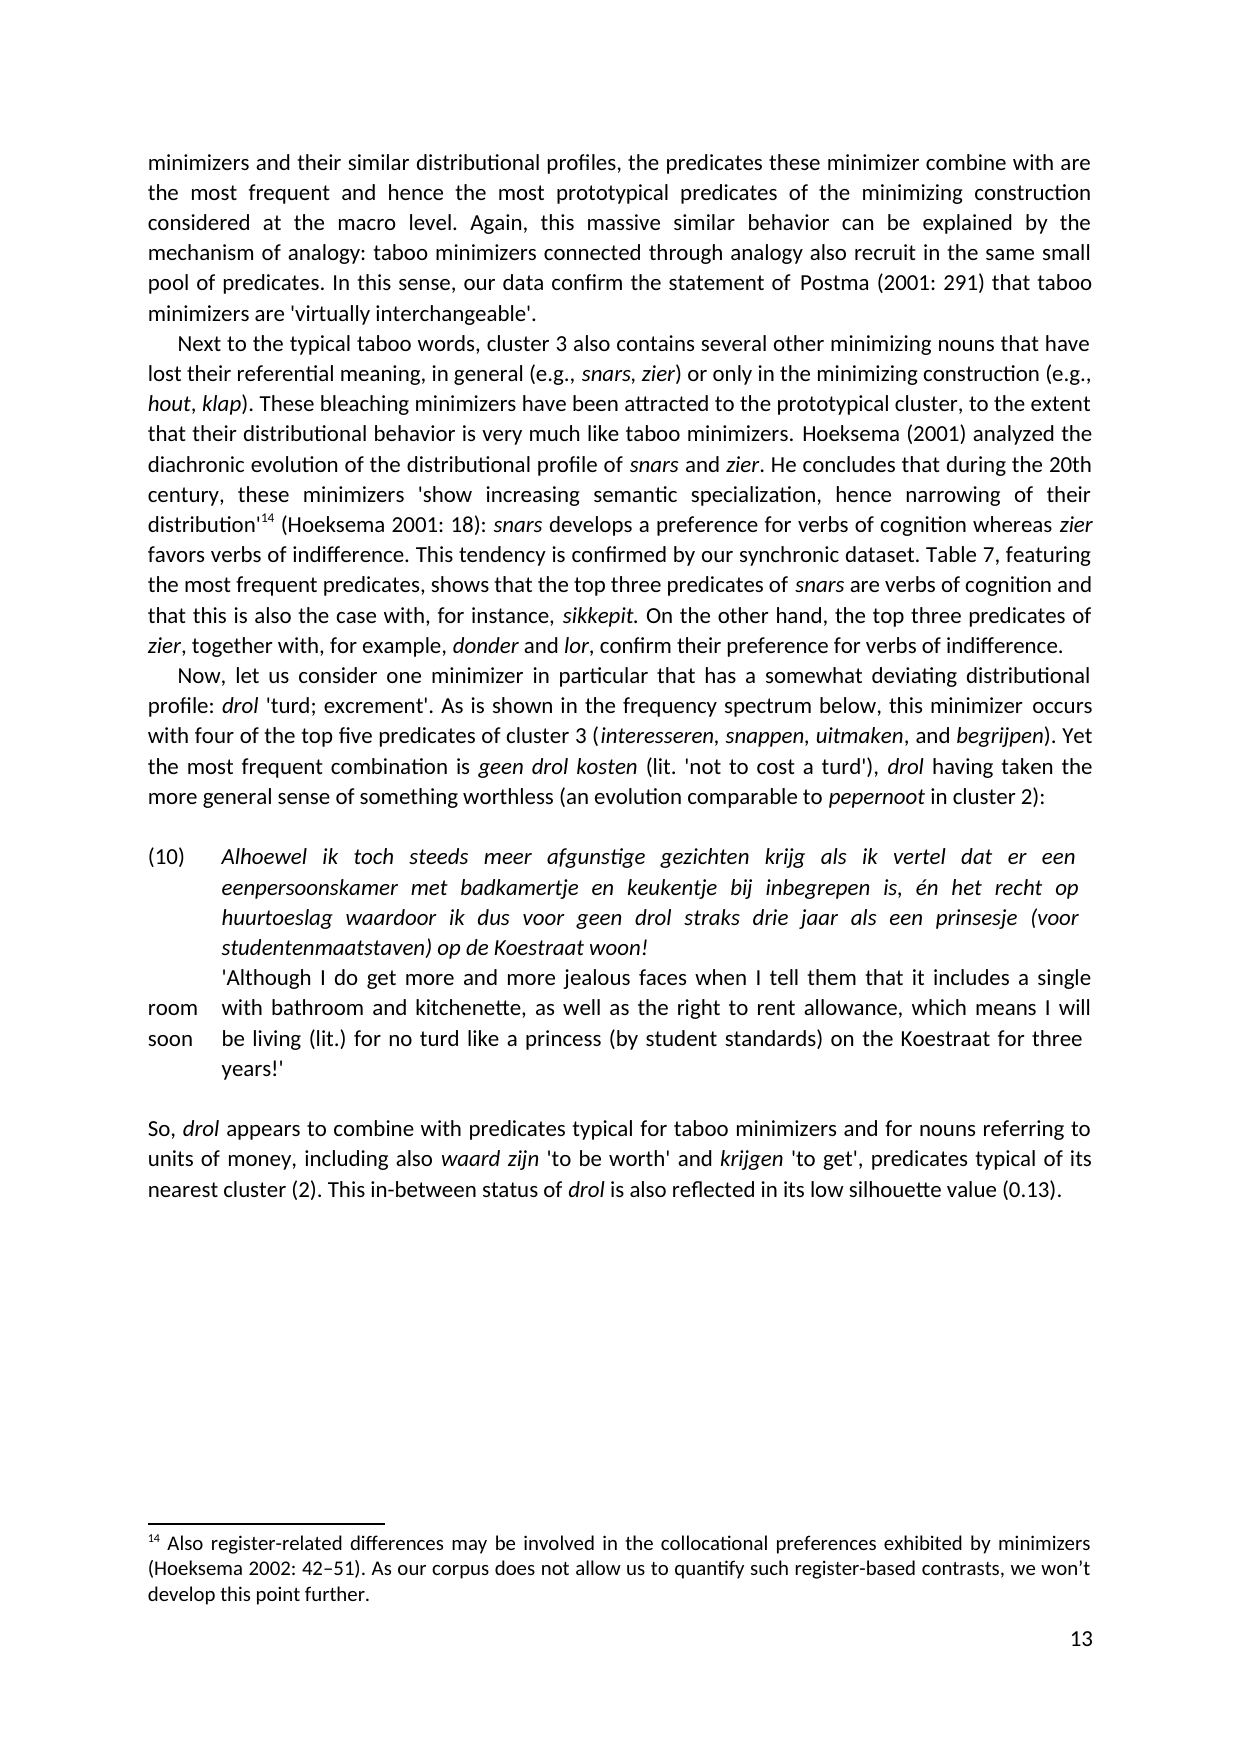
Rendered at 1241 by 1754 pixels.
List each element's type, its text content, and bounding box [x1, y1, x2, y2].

text Now, let us consider one minimizer in particular that has a somewhat deviating distributional profile: drol 'turd; excrement'. As is shown in the frequency spectrum below, this minimizer occurs with four of the top five predicates of cluster 3 (interesseren, snappen, uitmaken, and begrijpen). Yet the most frequent combination is geen drol kosten (lit. 'not to cost a turd'), drol having taken the more general sense of something worthless (an evolution comparable to pepernoot in cluster 2): [148, 661, 1093, 810]
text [148, 148, 1093, 327]
text Next to the typical taboo words, cluster 3 also contains several other minimizing nouns that have lost their referential meaning, in general (e.g., snars, zier) or only in the minimizing construction (e.g., hout, klap). These bleaching minimizers have been attracted to the prototypical cluster, to the extent that their distributional behavior is very much like taboo minimizers. Hoeksema (2001) analyzed the diachronic evolution of the distributional profile of snars and zier. He concludes that during the 20th century, these minimizers 'show increasing semantic specialization, hence narrowing of their distribution' (Hoeksema 2001: 18): snars develops a preference for verbs of cognition whereas zier favors verbs of indifference. This tendency is confirmed by our synchronic dataset. Table 7, featuring the most frequent predicates, shows that the top three predicates of snars are verbs of cognition and that this is also the case with, for instance, sikkepit. On the other hand, the top three predicates of zier, together with, for example, donder and lor, confirm their preference for verbs of indifference. [148, 329, 1093, 659]
text (10) Alhoewel ik toch steeds meer afgunstige gezichten krijg als ik vertel dat er een eenpersoonskamer met badkamertje en keukentje bij inbegrepen is, én het recht op huurtoeslag waardoor ik dus voor geen drol straks drie jaar als een prinsesje (voor studentenmaatstaven) op de Koestraat woon! [148, 842, 1093, 961]
text So, drol appears to combine with predicates typical for taboo minimizers and for nouns referring to units of money, including also waard zijn 'to be worth' and krijgen 'to get', predicates typical of its nearest cluster (2). This in-between status of drol is also reflected in its low silhouette value (0.13). [148, 1114, 1093, 1203]
text 'Although I do get more and more jealous faces when I tell them that it includes a single room with bathroom and kitchenette, as well as the right to rent allowance, which means I will soon be living (lit.) for no turd like a princess (by student standards) on the Koestraat for three years!' [148, 963, 1093, 1082]
